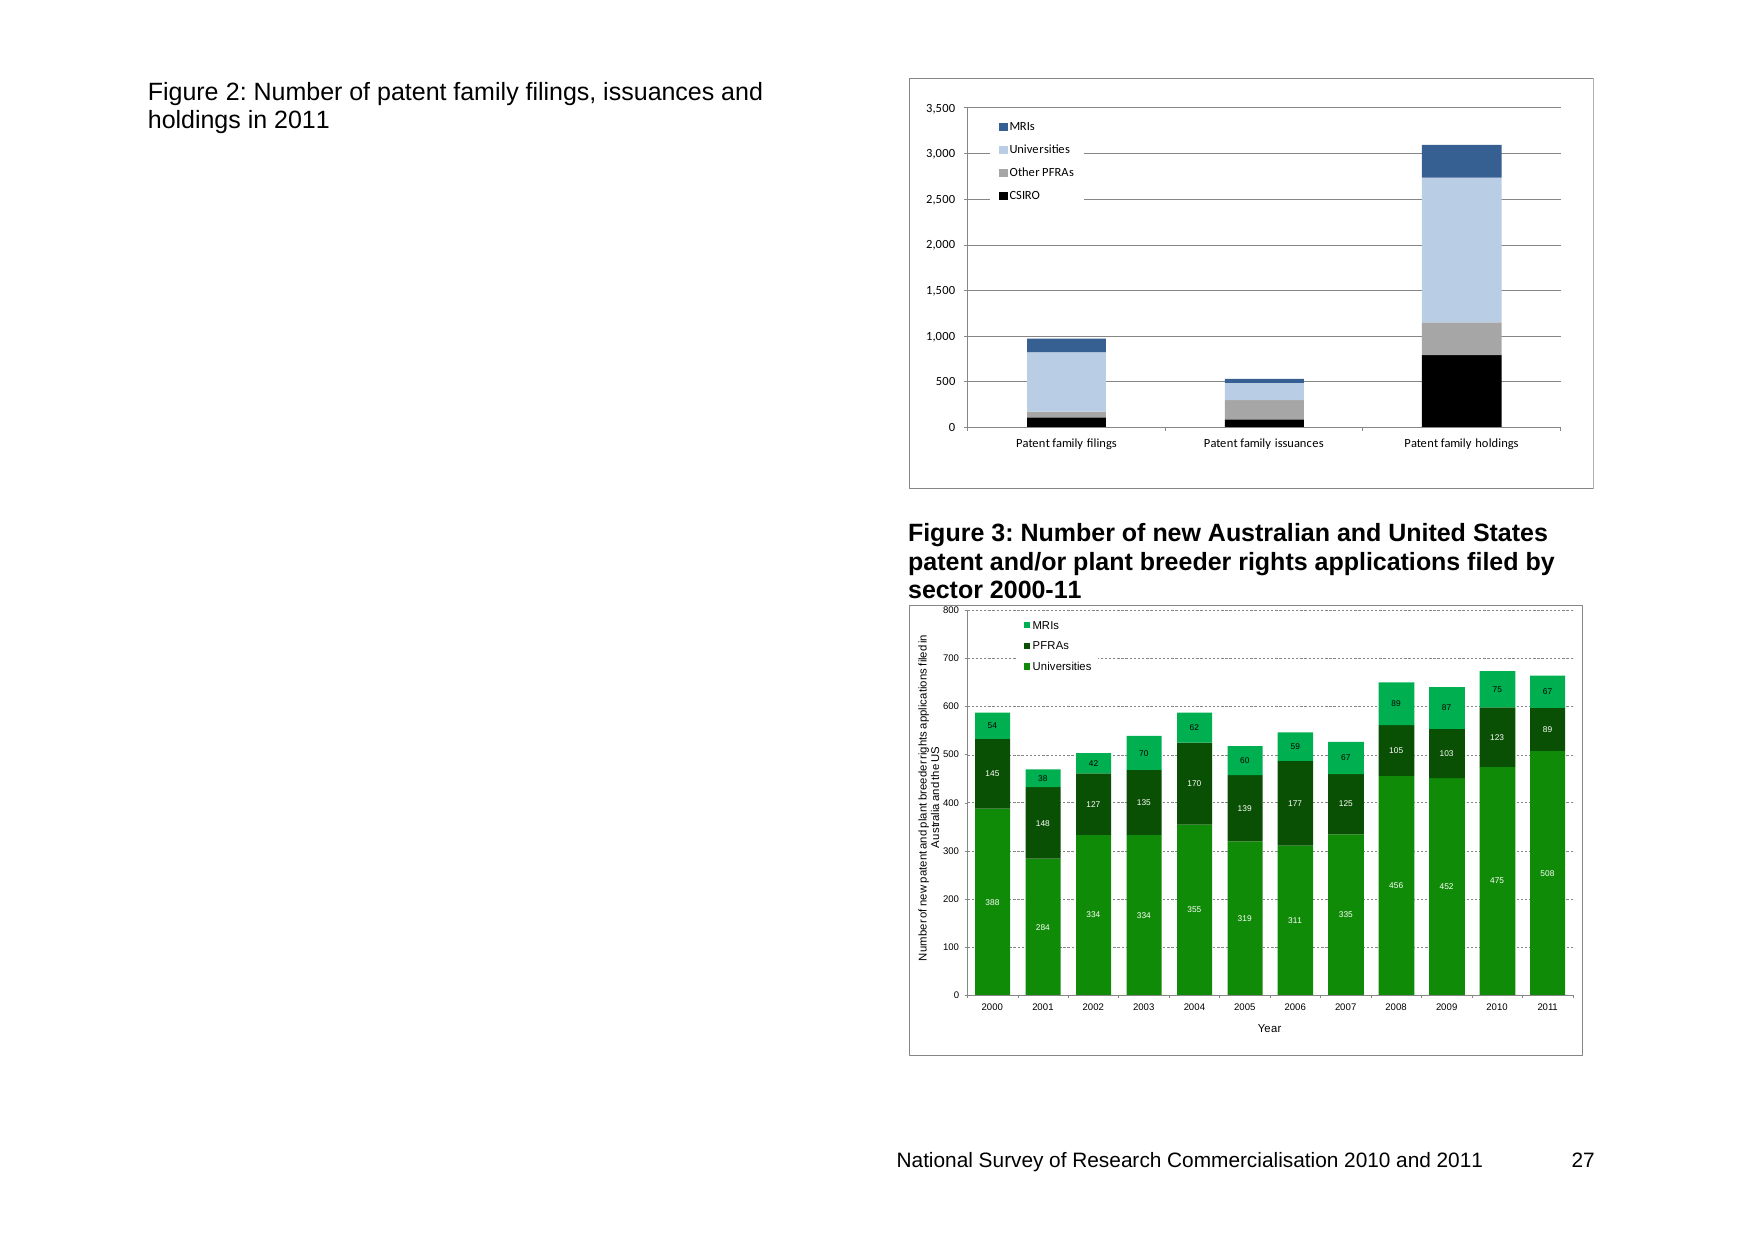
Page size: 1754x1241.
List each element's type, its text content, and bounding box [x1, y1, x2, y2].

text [148, 77, 834, 134]
